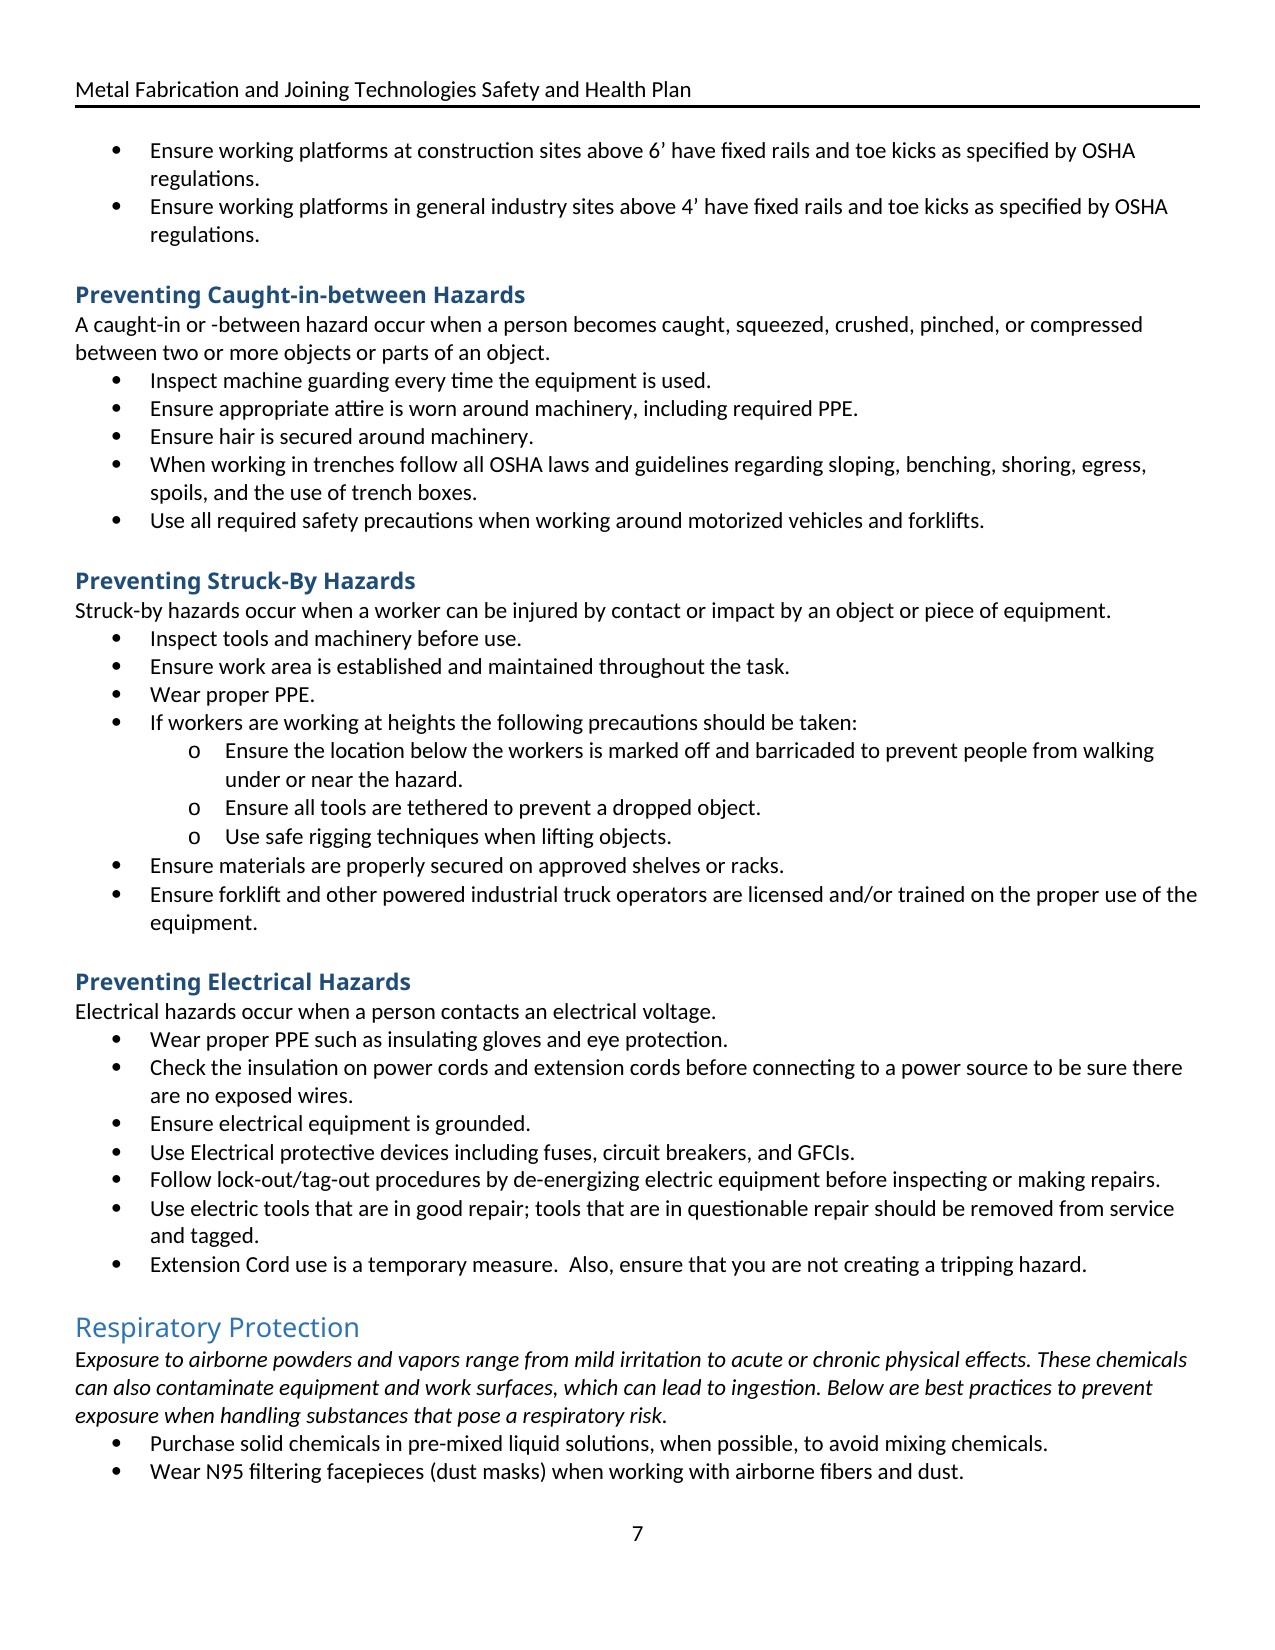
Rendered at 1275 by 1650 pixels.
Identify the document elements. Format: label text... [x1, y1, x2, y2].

list Ensure the location below the workers is marked off and barricaded to prevent people from walking under or near the hazard. [187, 736, 1200, 793]
list Ensure appropriate attire is worn around machinery, including required PPE. [112, 394, 1200, 422]
list Wear proper PPE such as insulating gloves and eye protection. [112, 1026, 1200, 1053]
list Ensure electrical equipment is grounded. [112, 1109, 1200, 1138]
list When working in trenches follow all OSHA laws and guidelines regarding sloping, benching, shoring, egress, spoils, and the use of trench boxes. [112, 450, 1200, 506]
list Purchase solid chemicals in pre-mixed liquid solutions, when possible, to avoid mixing chemicals. [112, 1429, 1200, 1457]
list Ensure hair is secured around machinery. [112, 422, 1200, 450]
list Ensure working platforms at construction sites above 6’ have fixed rails and toe kicks as specified by OSHA regulations. [112, 136, 1200, 192]
list Extension Cord use is a temporary measure. Also, ensure that you are not creating a tripping hazard. [112, 1250, 1200, 1278]
list Ensure forklift and other powered industrial truck operators are licensed and/or trained on the proper use of the equipment. [112, 880, 1200, 936]
text Struck-by hazards occur when a worker can be injured by contact or impact by an object or piece of equipment. [75, 596, 1200, 624]
subtitle Preventing Caught-in-between Hazards [75, 279, 1200, 310]
list Ensure all tools are tethered to prevent a dropped object. [187, 793, 1200, 822]
list Use Electrical protective devices including fuses, circuit breakers, and GFCIs. [112, 1138, 1200, 1166]
text A caught-in or -between hazard occur when a person becomes caught, squeezed, crushed, pinched, or compressed between two or more objects or parts of an object. [75, 310, 1200, 366]
list Use electric tools that are in good repair; tools that are in questionable repair should be removed from service and tagged. [112, 1194, 1200, 1250]
subtitle Respiratory Protection [75, 1308, 1200, 1345]
text Exposure to airborne powders and vapors range from mild irritation to acute or chronic physical effects. These chemicals can also contaminate equipment and work surfaces, which can lead to ingestion. Below are best practices to prevent exposure when handling substances that pose a respiratory risk. [75, 1345, 1200, 1429]
list Wear proper PPE. [112, 680, 1200, 708]
subtitle Preventing Struck-By Hazards [75, 565, 1200, 596]
list Ensure work area is established and maintained throughout the task. [112, 652, 1200, 680]
list Use safe rigging techniques when lifting objects. [187, 822, 1200, 852]
subtitle Preventing Electrical Hazards [75, 966, 1200, 997]
list Use all required safety precautions when working around motorized vehicles and forklifts. [112, 506, 1200, 534]
text Electrical hazards occur when a person contacts an electrical voltage. [75, 997, 1200, 1026]
list Check the insulation on power cords and extension cords before connecting to a power source to be sure there are no exposed wires. [112, 1053, 1200, 1109]
list Ensure working platforms in general industry sites above 4’ have fixed rails and toe kicks as specified by OSHA regulations. [112, 192, 1200, 248]
list Ensure materials are properly secured on approved shelves or racks. [112, 852, 1200, 880]
list Inspect tools and machinery before use. [112, 624, 1200, 652]
list If workers are working at heights the following precautions should be taken: [112, 708, 1200, 736]
list Inspect machine guarding every time the equipment is used. [112, 366, 1200, 394]
list Follow lock-out/tag-out procedures by de-energizing electric equipment before inspecting or making repairs. [112, 1166, 1200, 1194]
list Wear N95 filtering facepieces (dust masks) when working with airborne fibers and dust. [112, 1457, 1200, 1485]
